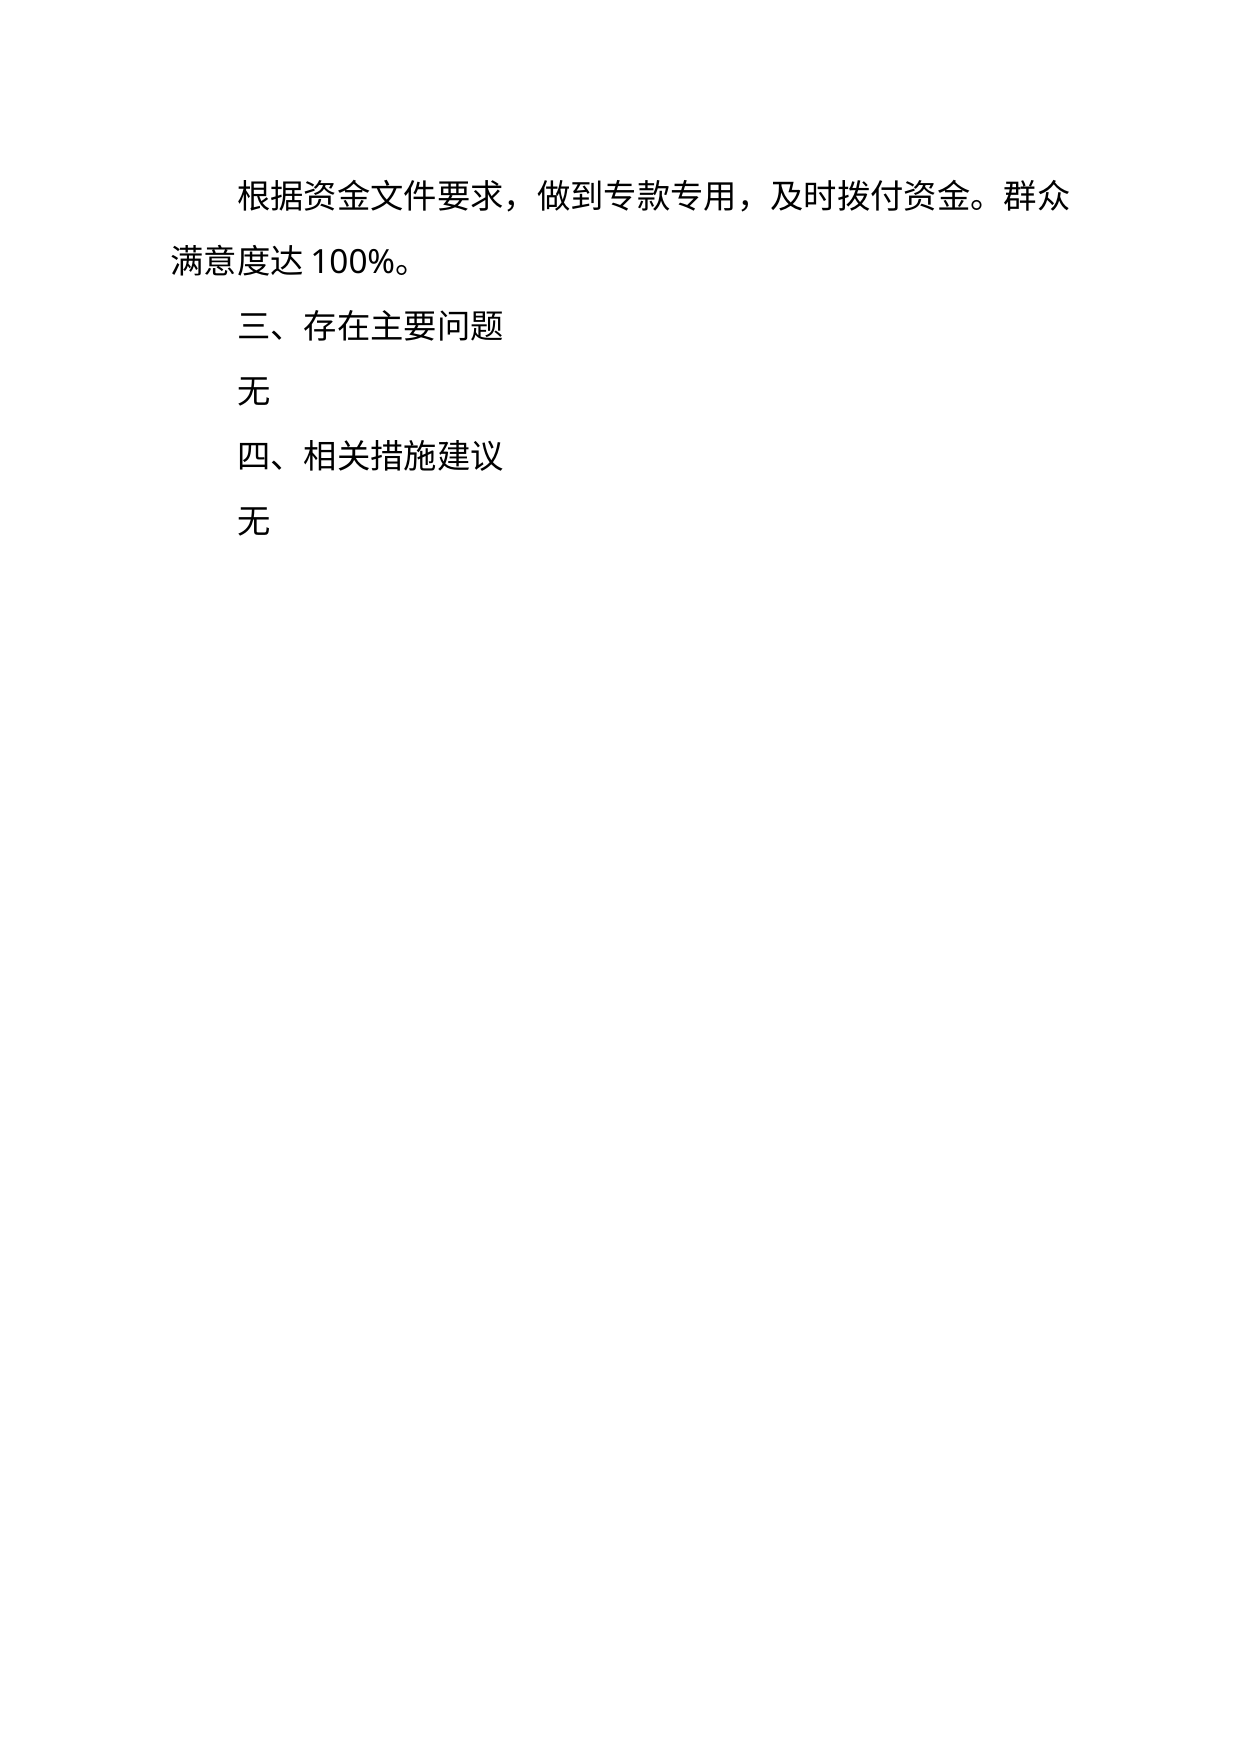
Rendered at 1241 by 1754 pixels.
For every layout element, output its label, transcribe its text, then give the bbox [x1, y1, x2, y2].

text 无 [170, 357, 1070, 422]
text 根据资金文件要求，做到专款专用，及时拨付资金。群众满意度达100%。 [170, 162, 1070, 292]
text 三、存在主要问题 [170, 292, 1070, 357]
text 四、相关措施建议 [170, 422, 1070, 487]
text 无 [170, 487, 1070, 552]
